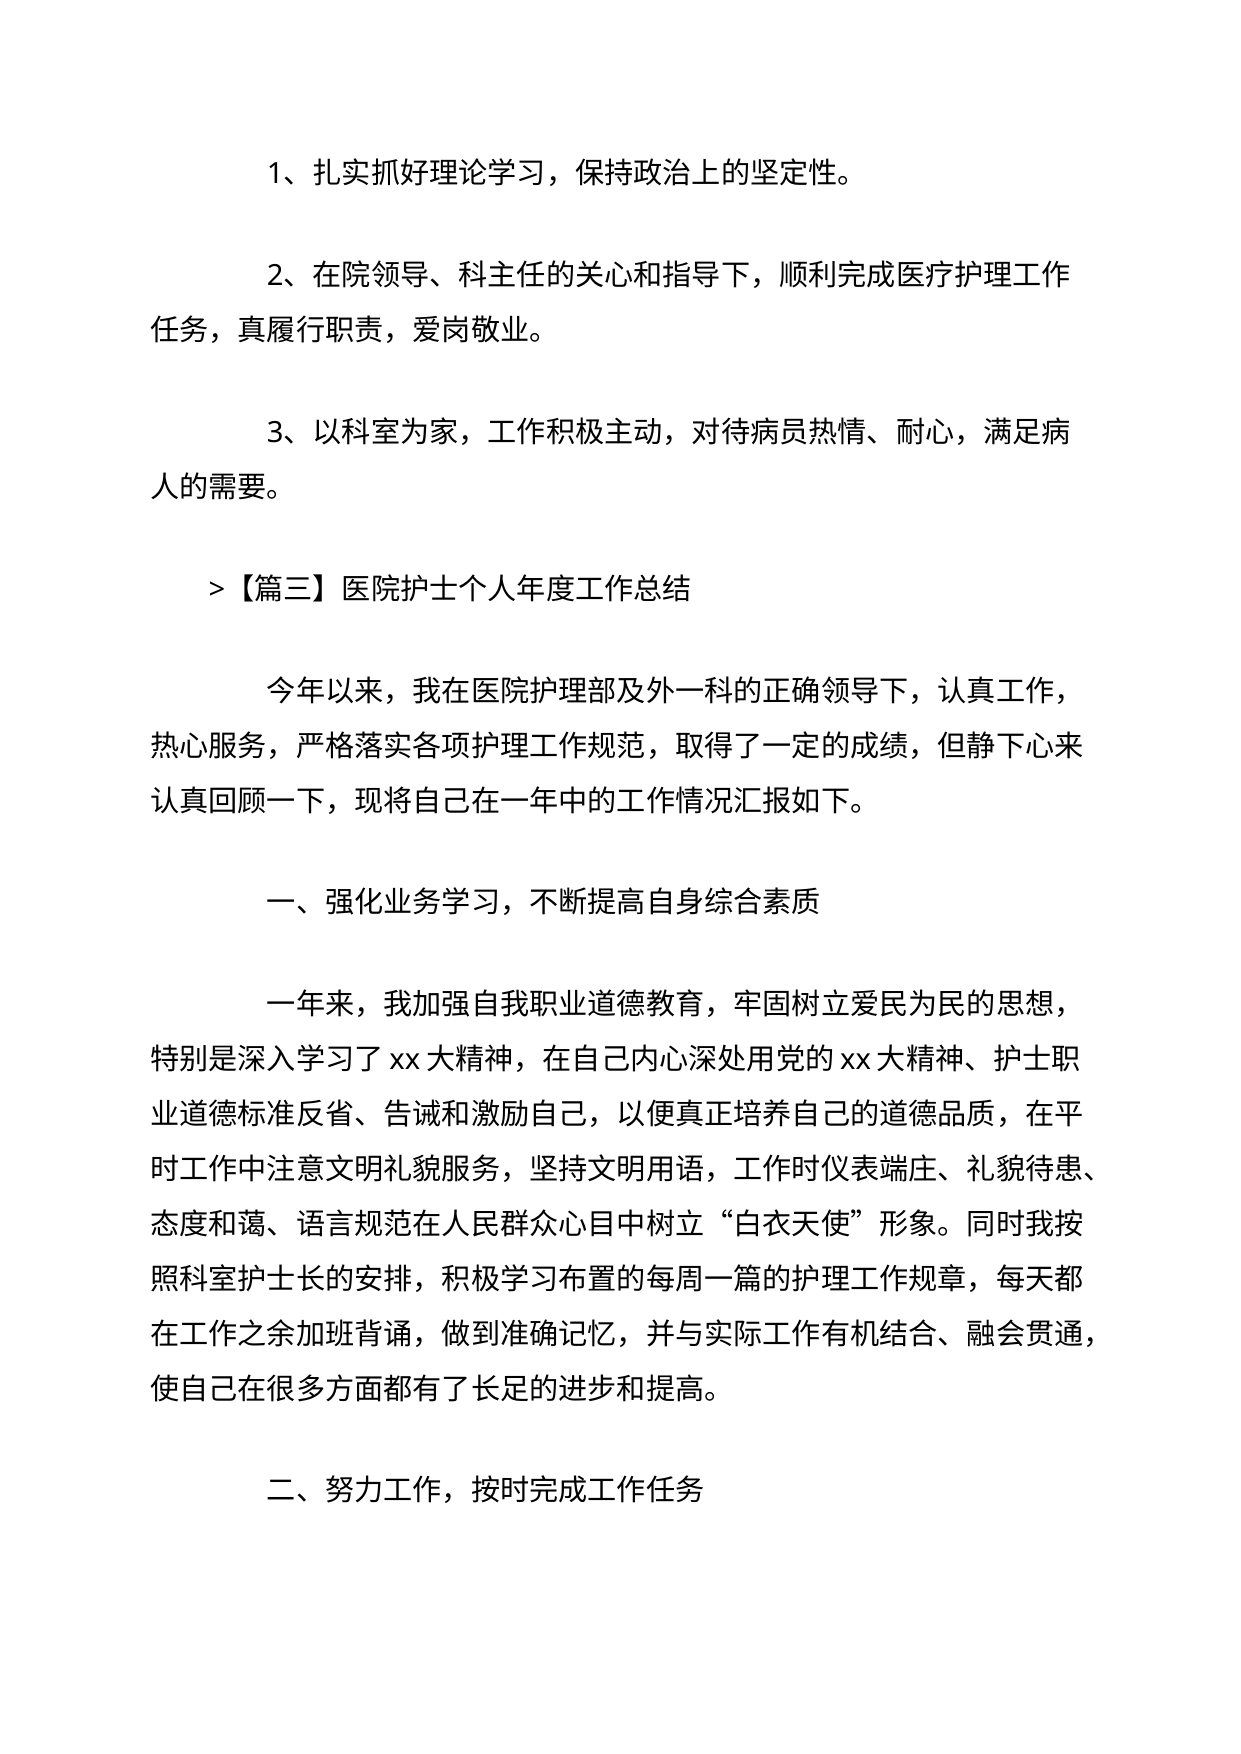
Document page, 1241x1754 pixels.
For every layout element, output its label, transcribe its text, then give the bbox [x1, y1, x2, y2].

text 一年来，我加强自我职业道德教育，牢固树立爱民为民的思想，特别是深入学习了xx大精神，在自己内心深处用党的xx大精神、护士职业道德标准反省、告诫和激励自己，以便真正培养自己的道德品质，在平时工作中注意文明礼貌服务，坚持文明用语，工作时仪表端庄、礼貌待患、态度和蔼、语言规范在人民群众心目中树立“白衣天使”形象。同时我按照科室护士长的安排，积极学习布置的每周一篇的护理工作规章，每天都在工作之余加班背诵，做到准确记忆，并与实际工作有机结合、融会贯通，使自己在很多方面都有了长足的进步和提高。 [150, 981, 1090, 1407]
text 2、在院领导、科主任的关心和指导下，顺利完成医疗护理工作任务，真履行职责，爱岗敬业。 [150, 252, 1090, 349]
text 一、强化业务学习，不断提高自身综合素质 [150, 879, 1090, 921]
text 3、以科室为家，工作积极主动，对待病员热情、耐心，满足病人的需要。 [150, 409, 1090, 506]
text 1、扎实抓好理论学习，保持政治上的坚定性。 [150, 150, 1090, 192]
text 二、努力工作，按时完成工作任务 [150, 1467, 1090, 1509]
text 今年以来，我在医院护理部及外一科的正确领导下，认真工作，热心服务，严格落实各项护理工作规范，取得了一定的成绩，但静下心来认真回顾一下，现将自己在一年中的工作情况汇报如下。 [150, 667, 1090, 819]
text >【篇三】医院护士个人年度工作总结 [150, 566, 1090, 608]
